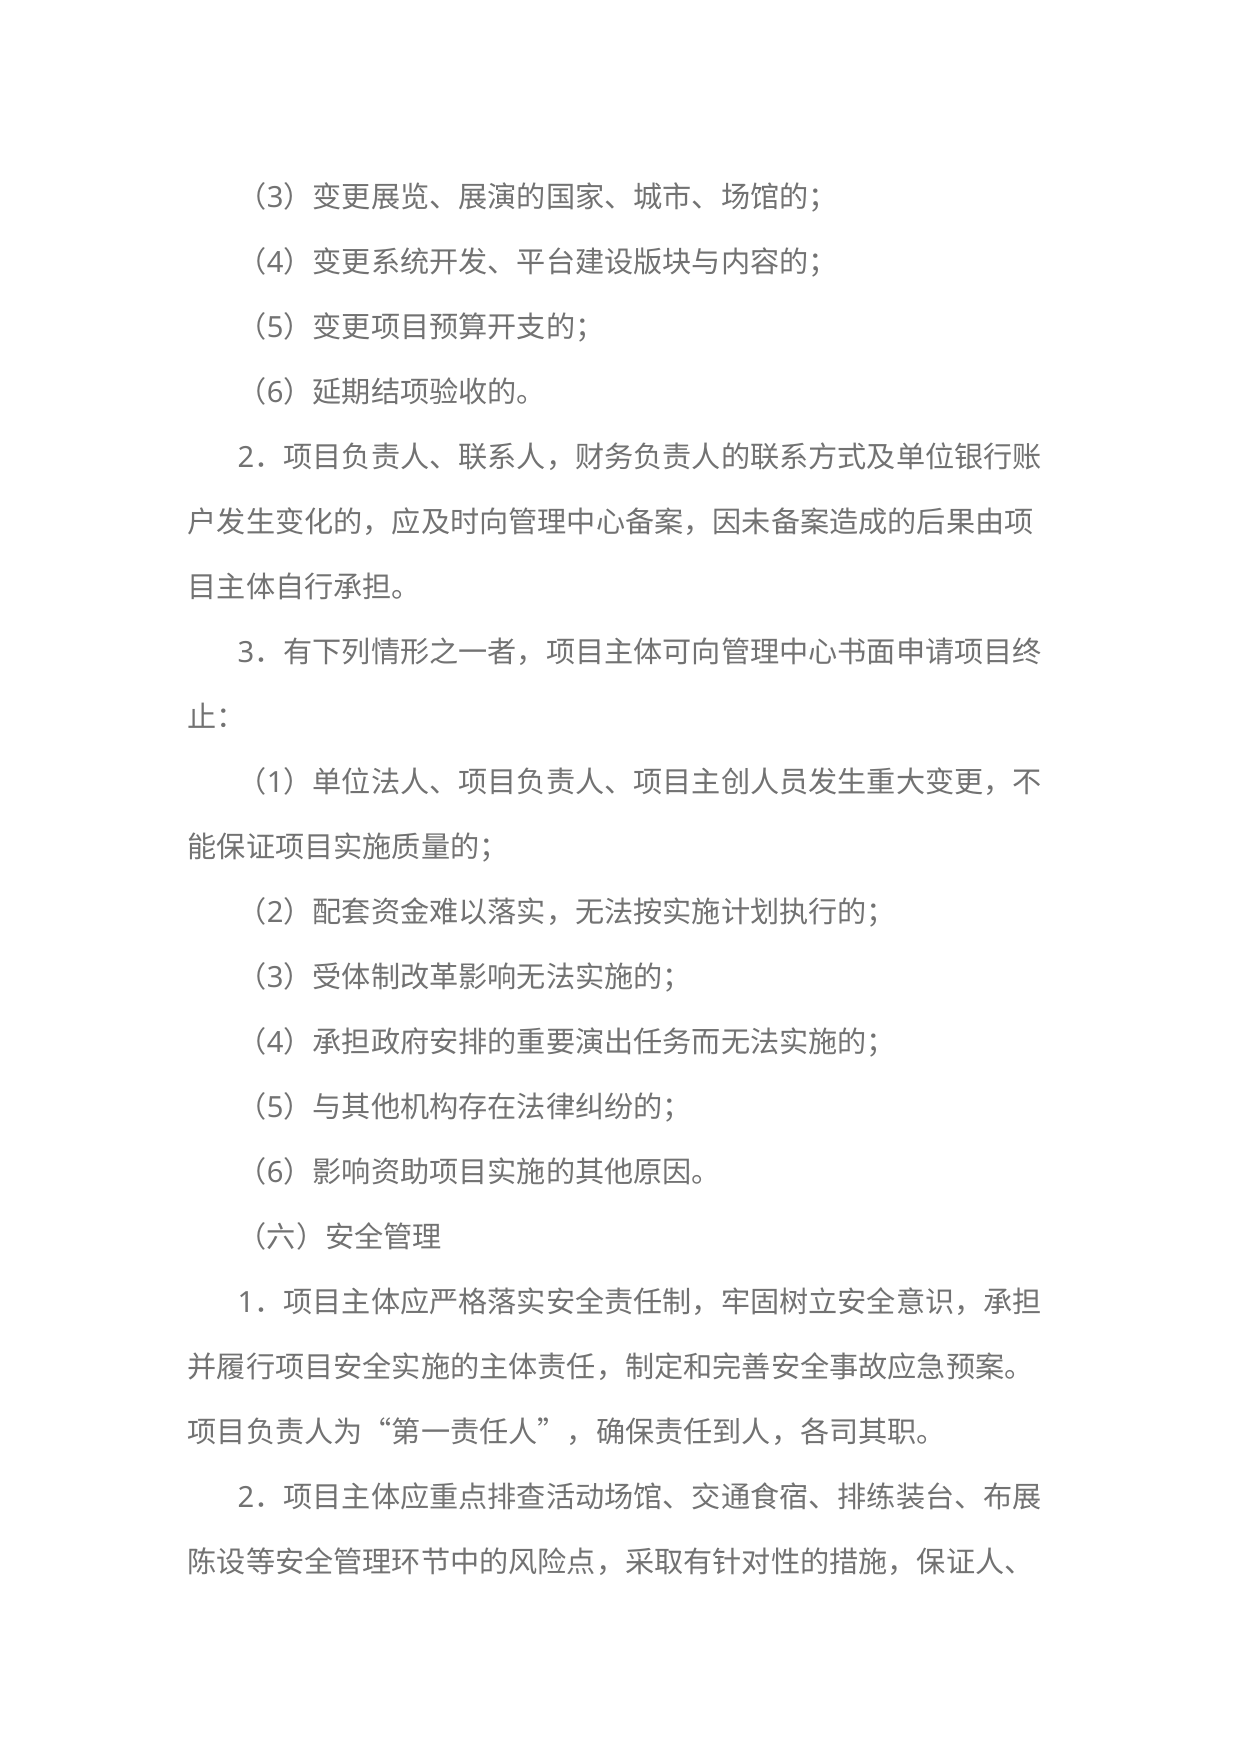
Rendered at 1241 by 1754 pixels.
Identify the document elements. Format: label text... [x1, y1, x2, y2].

text （6）延期结项验收的。 [187, 357, 1053, 422]
text （5）变更项目预算开支的； [187, 292, 1053, 357]
text （4）变更系统开发、平台建设版块与内容的； [187, 227, 1053, 292]
text （5）与其他机构存在法律纠纷的； [187, 1072, 1053, 1137]
text （1）单位法人、项目负责人、项目主创人员发生重大变更，不能保证项目实施质量的； [187, 747, 1053, 877]
text 1．项目主体应严格落实安全责任制，牢固树立安全意识，承担并履行项目安全实施的主体责任，制定和完善安全事故应急预案。项目负责人为“第一责任人”，确保责任到人，各司其职。 [187, 1267, 1053, 1462]
text （2）配套资金难以落实，无法按实施计划执行的； [187, 877, 1053, 942]
text （六）安全管理 [187, 1202, 1053, 1267]
text （4）承担政府安排的重要演出任务而无法实施的； [187, 1007, 1053, 1072]
text （6）影响资助项目实施的其他原因。 [187, 1137, 1053, 1202]
text 2．项目负责人、联系人，财务负责人的联系方式及单位银行账户发生变化的，应及时向管理中心备案，因未备案造成的后果由项目主体自行承担。 [187, 422, 1053, 617]
text 3．有下列情形之一者，项目主体可向管理中心书面申请项目终止： [187, 617, 1053, 747]
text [187, 1462, 1053, 1592]
text （3）受体制改革影响无法实施的； [187, 942, 1053, 1007]
text （3）变更展览、展演的国家、城市、场馆的； [187, 162, 1053, 227]
